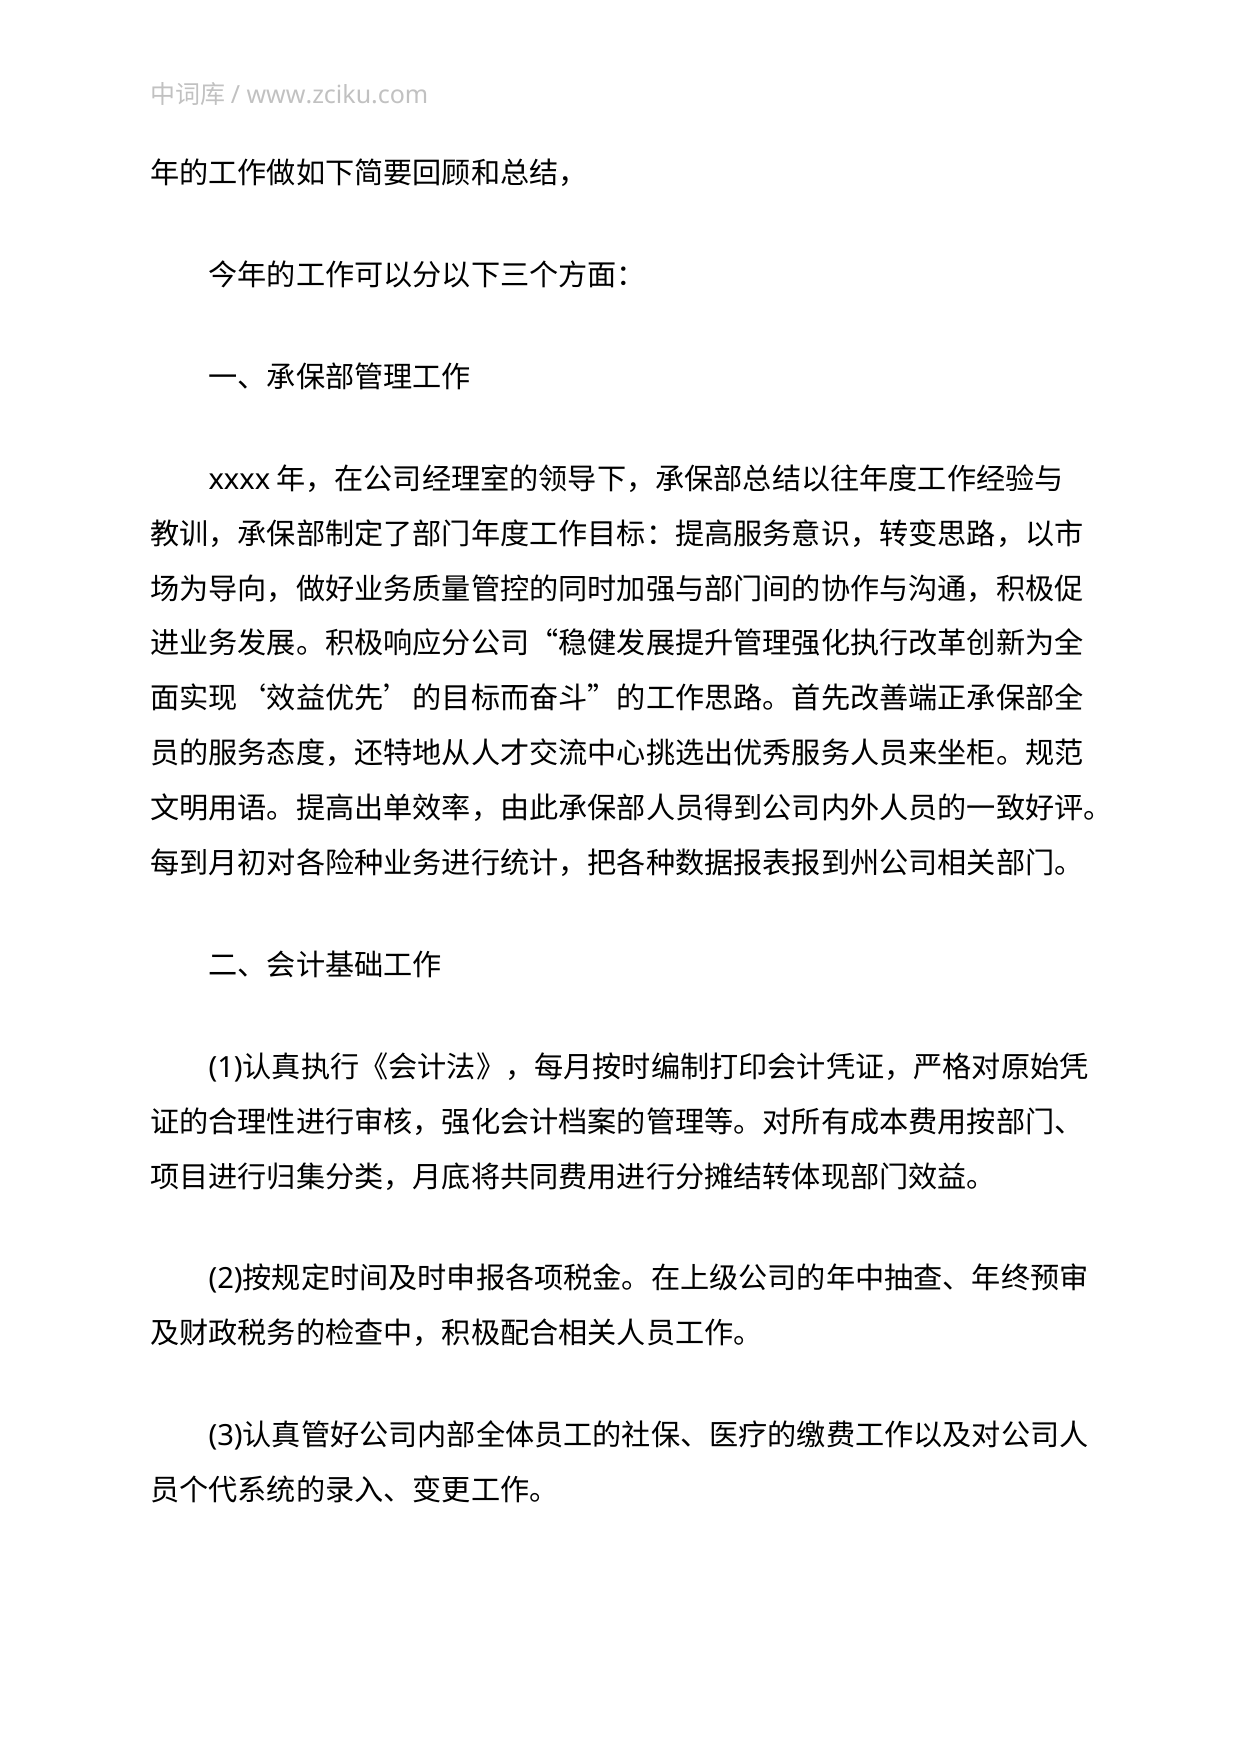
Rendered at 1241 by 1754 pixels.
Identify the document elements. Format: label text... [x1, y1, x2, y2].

text 二、会计基础工作 [150, 941, 1090, 984]
text (1)认真执行《会计法》，每月按时编制打印会计凭证，严格对原始凭证的合理性进行审核，强化会计档案的管理等。对所有成本费用按部门、项目进行归集分类，月底将共同费用进行分摊结转体现部门效益。 [150, 1043, 1090, 1195]
text 今年的工作可以分以下三个方面： [150, 252, 1090, 294]
text 一、承保部管理工作 [150, 353, 1090, 396]
text (2)按规定时间及时申报各项税金。在上级公司的年中抽查、年终预审及财政税务的检查中，积极配合相关人员工作。 [150, 1255, 1090, 1352]
text (3)认真管好公司内部全体员工的社保、医疗的缴费工作以及对公司人员个代系统的录入、变更工作。 [150, 1412, 1090, 1509]
text xxxx年，在公司经理室的领导下，承保部总结以往年度工作经验与教训，承保部制定了部门年度工作目标：提高服务意识，转变思路，以市场为导向，做好业务质量管控的同时加强与部门间的协作与沟通，积极促进业务发展。积极响应分公司“稳健发展提升管理强化执行改革创新为全面实现‘效益优先’的目标而奋斗”的工作思路。首先改善端正承保部全员的服务态度，还特地从人才交流中心挑选出优秀服务人员来坐柜。规范文明用语。提高出单效率，由此承保部人员得到公司内外人员的一致好评。每到月初对各险种业务进行统计，把各种数据报表报到州公司相关部门。 [150, 455, 1090, 882]
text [150, 150, 1090, 192]
